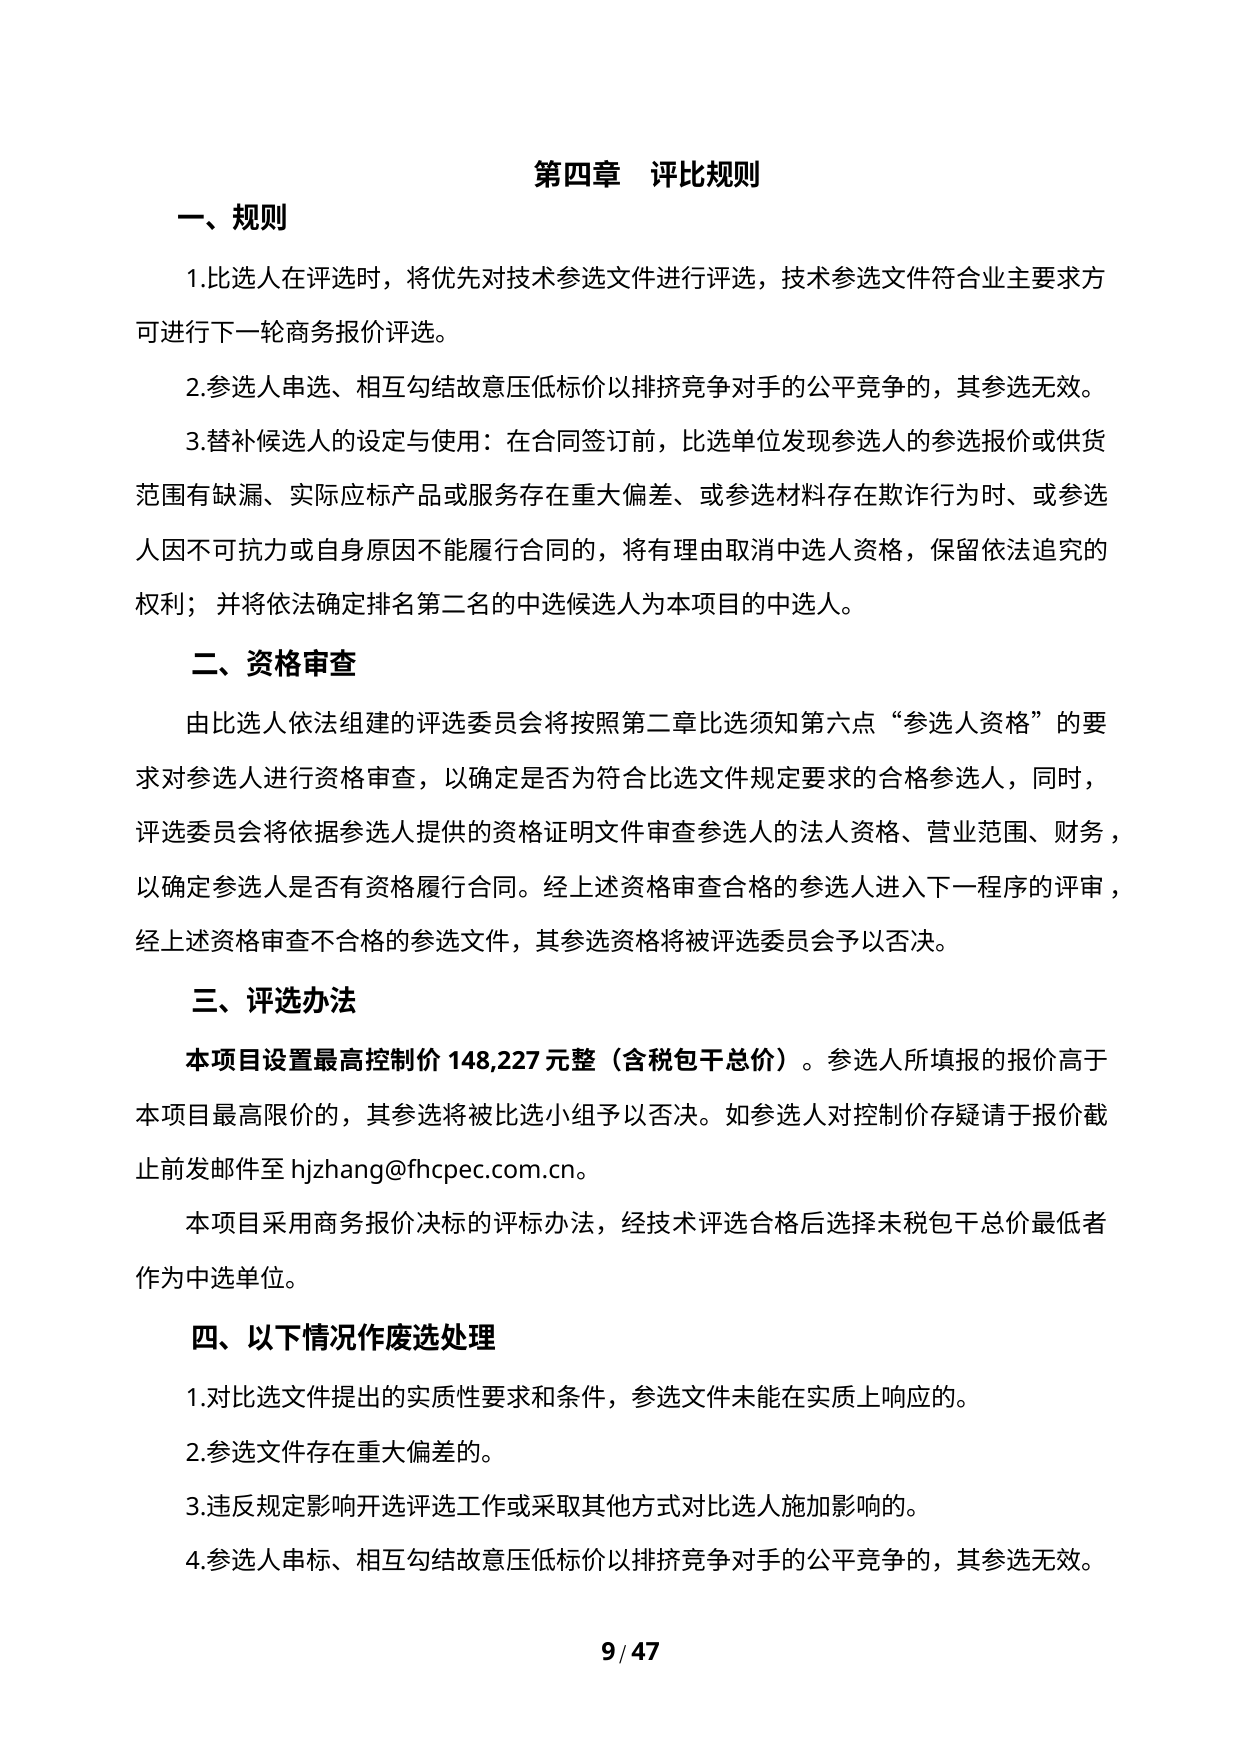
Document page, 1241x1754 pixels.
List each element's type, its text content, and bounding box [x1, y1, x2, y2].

text 本项目设置最高控制价148,227元整（含税包干总价）。参选人所填报的报价高于本项目最高限价的，其参选将被比选小组予以否决。如参选人对控制价存疑请于报价截止前发邮件至hjzhang@fhcpec.com.cn。 [135, 1041, 1109, 1186]
text 一、规则 [135, 195, 1121, 237]
text 1.对比选文件提出的实质性要求和条件，参选文件未能在实质上响应的。 [135, 1378, 1109, 1414]
text 2.参选文件存在重大偏差的。 [135, 1432, 1109, 1468]
text 三、评选办法 [135, 977, 1121, 1019]
text 2.参选人串选、相互勾结故意压低标价以排挤竞争对手的公平竞争的，其参选无效。 [135, 367, 1109, 403]
text 3.替补候选人的设定与使用：在合同签订前，比选单位发现参选人的参选报价或供货范围有缺漏、实际应标产品或服务存在重大偏差、或参选材料存在欺诈行为时、或参选人因不可抗力或自身原因不能履行合同的，将有理由取消中选人资格，保留依法追究的权利； 并将依法确定排名第二名的中选候选人为本项目的中选人。 [135, 421, 1109, 621]
text 1.比选人在评选时，将优先对技术参选文件进行评选，技术参选文件符合业主要求方可进行下一轮商务报价评选。 [135, 258, 1109, 349]
text 本项目采用商务报价决标的评标办法，经技术评选合格后选择未税包干总价最低者作为中选单位。 [135, 1204, 1109, 1294]
subtitle 第四章 评比规则 [173, 156, 1121, 193]
text 3.违反规定影响开选评选工作或采取其他方式对比选人施加影响的。 [135, 1486, 1109, 1523]
text 四、以下情况作废选处理 [135, 1314, 1121, 1356]
text 4.参选人串标、相互勾结故意压低标价以排挤竞争对手的公平竞争的，其参选无效。 [135, 1541, 1109, 1577]
text 由比选人依法组建的评选委员会将按照第二章比选须知第六点“参选人资格”的要求对参选人进行资格审查，以确定是否为符合比选文件规定要求的合格参选人，同时，评选委员会将依据参选人提供的资格证明文件审查参选人的法人资格、营业范围、财务，以确定参选人是否有资格履行合同。经上述资格审查合格的参选人进入下一程序的评审，经上述资格审查不合格的参选文件，其参选资格将被评选委员会予以否决。 [135, 704, 1109, 958]
text 二、资格审查 [135, 640, 1121, 683]
